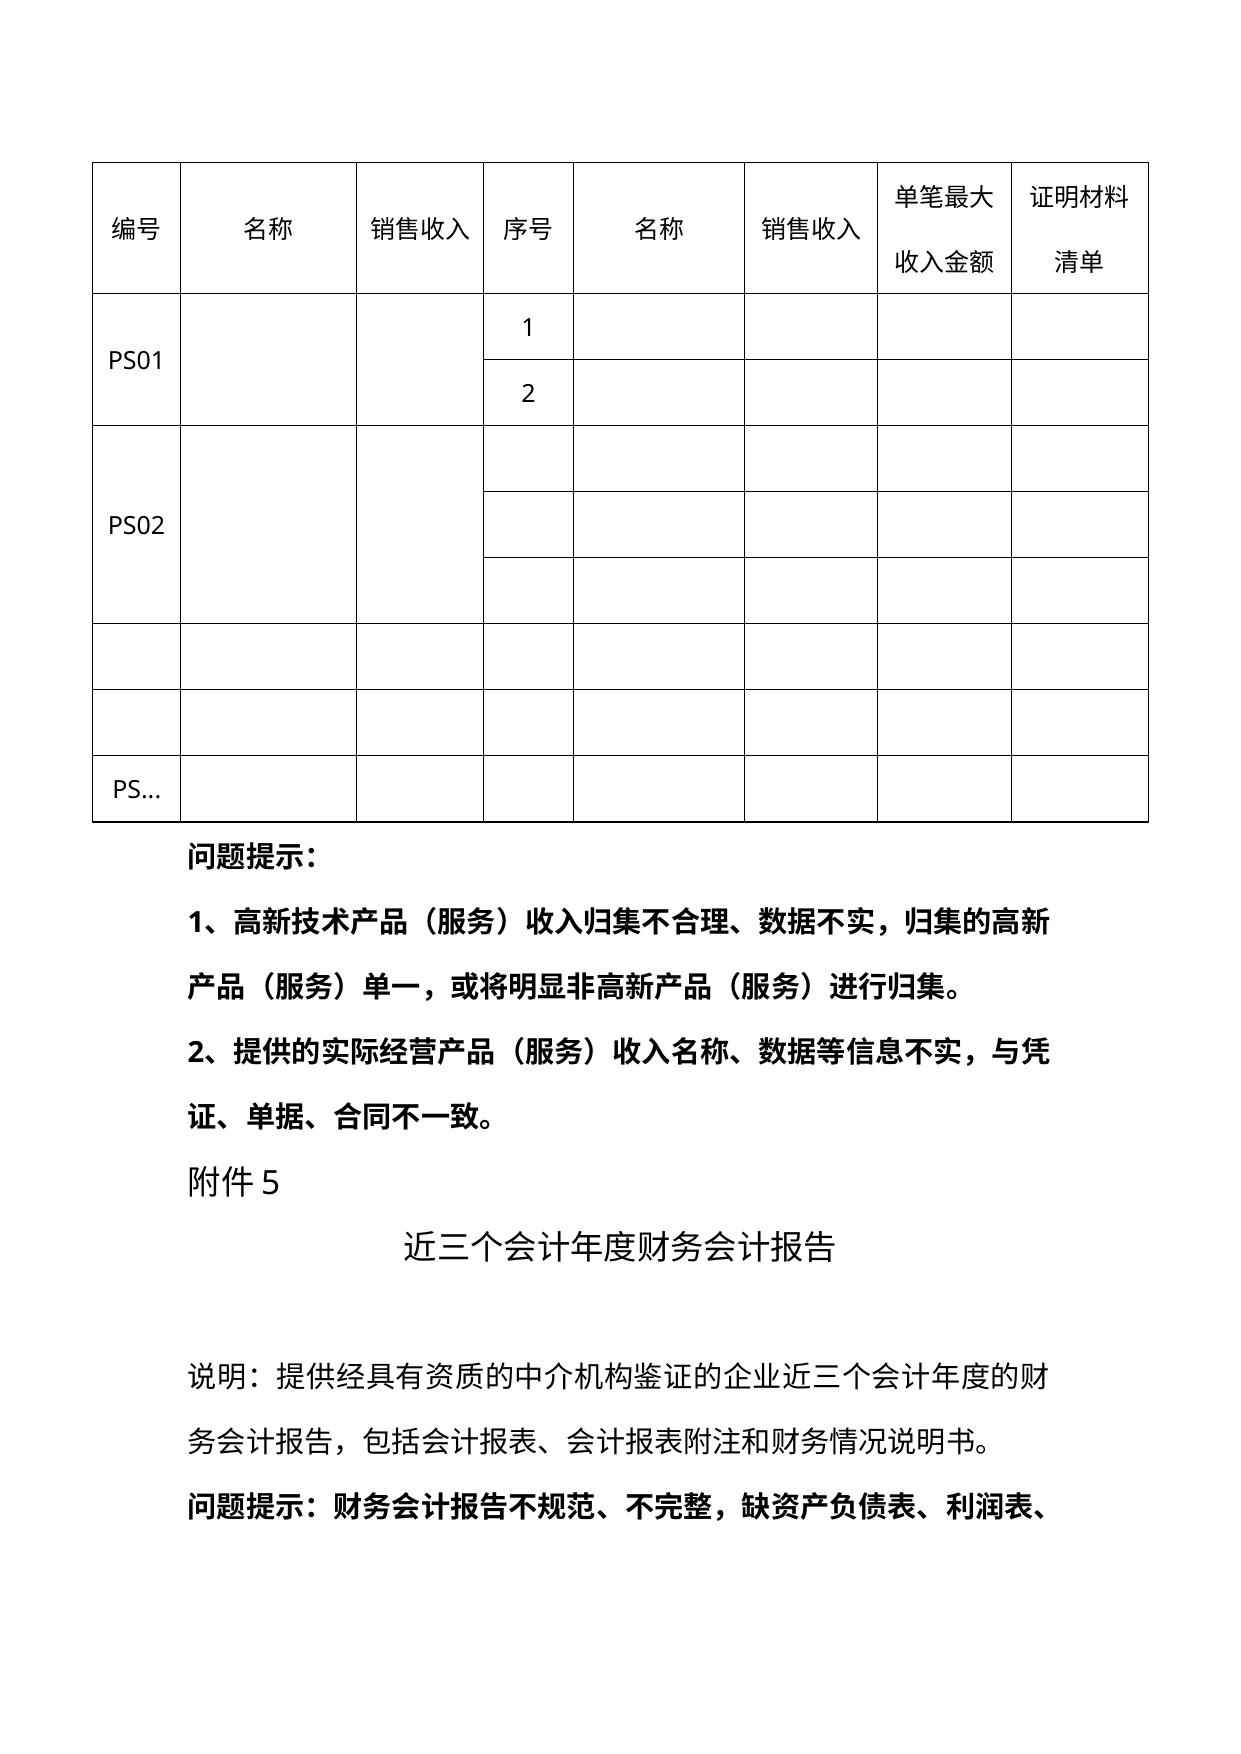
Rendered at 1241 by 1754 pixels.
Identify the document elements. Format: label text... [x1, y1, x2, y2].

table_cell [1012, 558, 1148, 623]
text 1、高新技术产品（服务）收入归集不合理、数据不实，归集的高新产品（服务）单一，或将明显非高新产品（服务）进行归集。 [187, 887, 1053, 1017]
table_cell 销售收入 [745, 163, 877, 293]
table_cell [745, 756, 877, 821]
table_cell [357, 426, 483, 623]
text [187, 1472, 1053, 1537]
text 附件5 [187, 1147, 1053, 1212]
table_cell [1012, 624, 1148, 689]
table_cell [574, 426, 744, 491]
table_cell 2 [484, 360, 573, 425]
table_cell [574, 756, 744, 821]
table_cell [745, 690, 877, 755]
table_cell 编号 [93, 163, 180, 293]
table_cell [574, 492, 744, 557]
table_cell [484, 624, 573, 689]
table_cell [574, 624, 744, 689]
table_cell [745, 558, 877, 623]
text 说明：提供经具有资质的中介机构鉴证的企业近三个会计年度的财务会计报告，包括会计报表、会计报表附注和财务情况说明书。 [187, 1342, 1053, 1472]
table_cell PS... [93, 756, 180, 821]
table_cell [878, 360, 1011, 425]
table_cell [745, 360, 877, 425]
table_cell [1012, 294, 1148, 359]
table_cell [574, 360, 744, 425]
table_cell 名称 [181, 163, 356, 293]
table_cell [1012, 756, 1148, 821]
table_cell [1012, 360, 1148, 425]
table_cell 序号 [484, 163, 573, 293]
table_cell [357, 690, 483, 755]
table_cell [181, 426, 356, 623]
table_cell 1 [484, 294, 573, 359]
table_cell [357, 294, 483, 425]
table_cell [181, 294, 356, 425]
table_cell [574, 558, 744, 623]
table_cell [93, 690, 180, 755]
table_cell [484, 690, 573, 755]
table_cell [745, 492, 877, 557]
table_cell [484, 492, 573, 557]
table_cell [1012, 690, 1148, 755]
table_cell [1012, 426, 1148, 491]
table_cell [574, 294, 744, 359]
table_cell [878, 690, 1011, 755]
table_cell [484, 756, 573, 821]
table_cell 证明材料清单 [1012, 163, 1148, 293]
table_cell [357, 756, 483, 821]
text 2、提供的实际经营产品（服务）收入名称、数据等信息不实，与凭证、单据、合同不一致。 [187, 1017, 1053, 1147]
table_cell [484, 426, 573, 491]
table_cell 名称 [574, 163, 744, 293]
table_cell [93, 624, 180, 689]
text 问题提示： [187, 823, 1053, 887]
table_cell [181, 690, 356, 755]
table_cell [878, 492, 1011, 557]
table_cell [181, 624, 356, 689]
table_cell [484, 558, 573, 623]
table_cell 单笔最大收入金额 [878, 163, 1011, 293]
table_cell [574, 690, 744, 755]
table_cell [878, 558, 1011, 623]
table_cell 销售收入 [357, 163, 483, 293]
table_cell [878, 756, 1011, 821]
table_cell [357, 624, 483, 689]
table_cell [181, 756, 356, 821]
table_cell [745, 294, 877, 359]
table_cell PS02 [93, 426, 180, 623]
table_cell [878, 294, 1011, 359]
table_cell PS01 [93, 294, 180, 425]
text 近三个会计年度财务会计报告 [187, 1212, 1053, 1277]
table_cell [1012, 492, 1148, 557]
table_cell [745, 426, 877, 491]
table_cell [745, 624, 877, 689]
table_cell [878, 624, 1011, 689]
table_cell [878, 426, 1011, 491]
